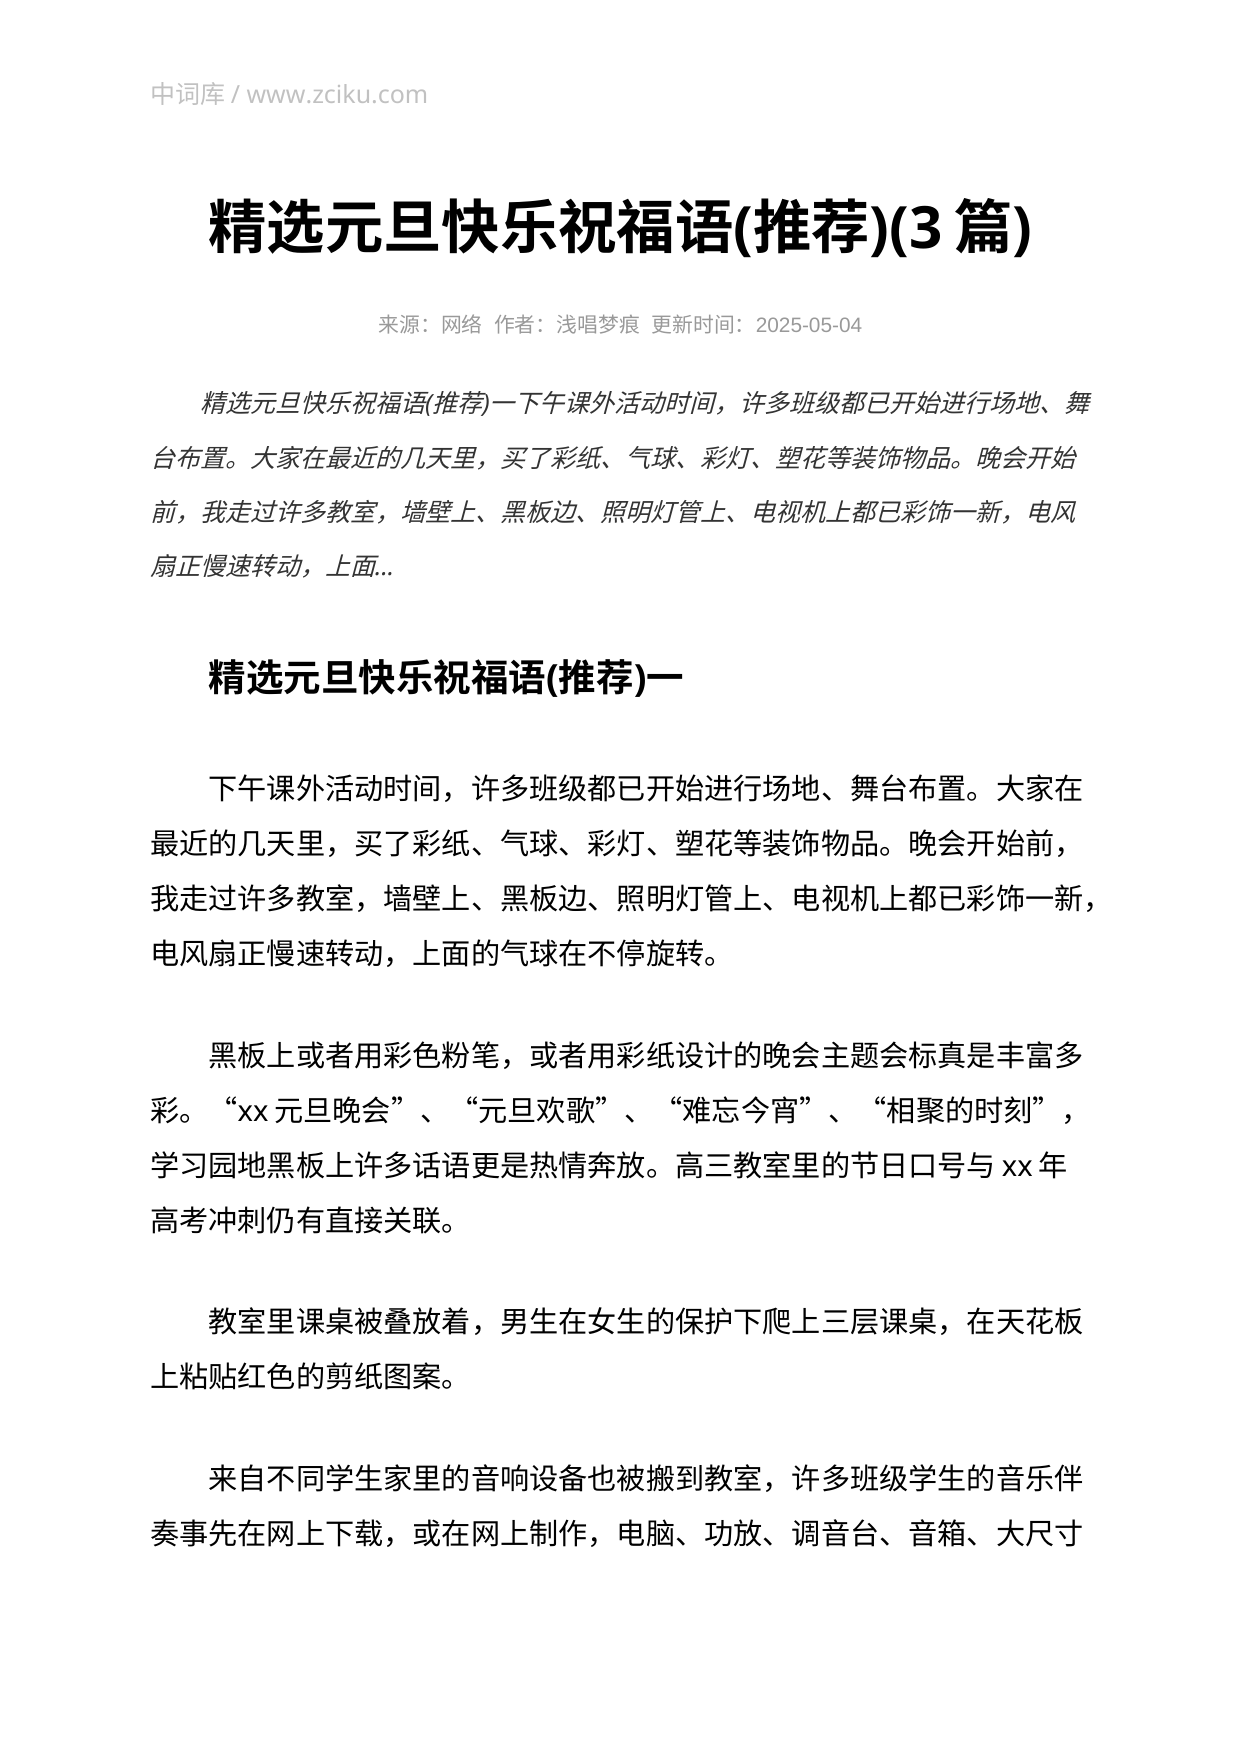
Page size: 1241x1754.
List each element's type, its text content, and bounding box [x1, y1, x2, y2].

text 黑板上或者用彩色粉笔，或者用彩纸设计的晚会主题会标真是丰富多彩。“xx元旦晚会”、“元旦欢歌”、“难忘今宵”、“相聚的时刻”，学习园地黑板上许多话语更是热情奔放。高三教室里的节日口号与xx年高考冲刺仍有直接关联。 [150, 1032, 1090, 1239]
text 下午课外活动时间，许多班级都已开始进行场地、舞台布置。大家在最近的几天里，买了彩纸、气球、彩灯、塑花等装饰物品。晚会开始前，我走过许多教室，墙壁上、黑板边、照明灯管上、电视机上都已彩饰一新，电风扇正慢速转动，上面的气球在不停旋转。 [150, 766, 1090, 973]
subtitle 精选元旦快乐祝福语(推荐)(3篇) [150, 181, 1090, 266]
text 教室里课桌被叠放着，男生在女生的保护下爬上三层课桌，在天花板上粘贴红色的剪纸图案。 [150, 1299, 1090, 1396]
text 精选元旦快乐祝福语(推荐)一下午课外活动时间，许多班级都已开始进行场地、舞台布置。大家在最近的几天里，买了彩纸、气球、彩灯、塑花等装饰物品。晚会开始前，我走过许多教室，墙壁上、黑板边、照明灯管上、电视机上都已彩饰一新，电风扇正慢速转动，上面... [150, 384, 1090, 583]
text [150, 1456, 1090, 1553]
text 精选元旦快乐祝福语(推荐)一 [150, 648, 1090, 703]
text 来源：网络 作者：浅唱梦痕 更新时间：2025-05-04 [150, 313, 1090, 337]
